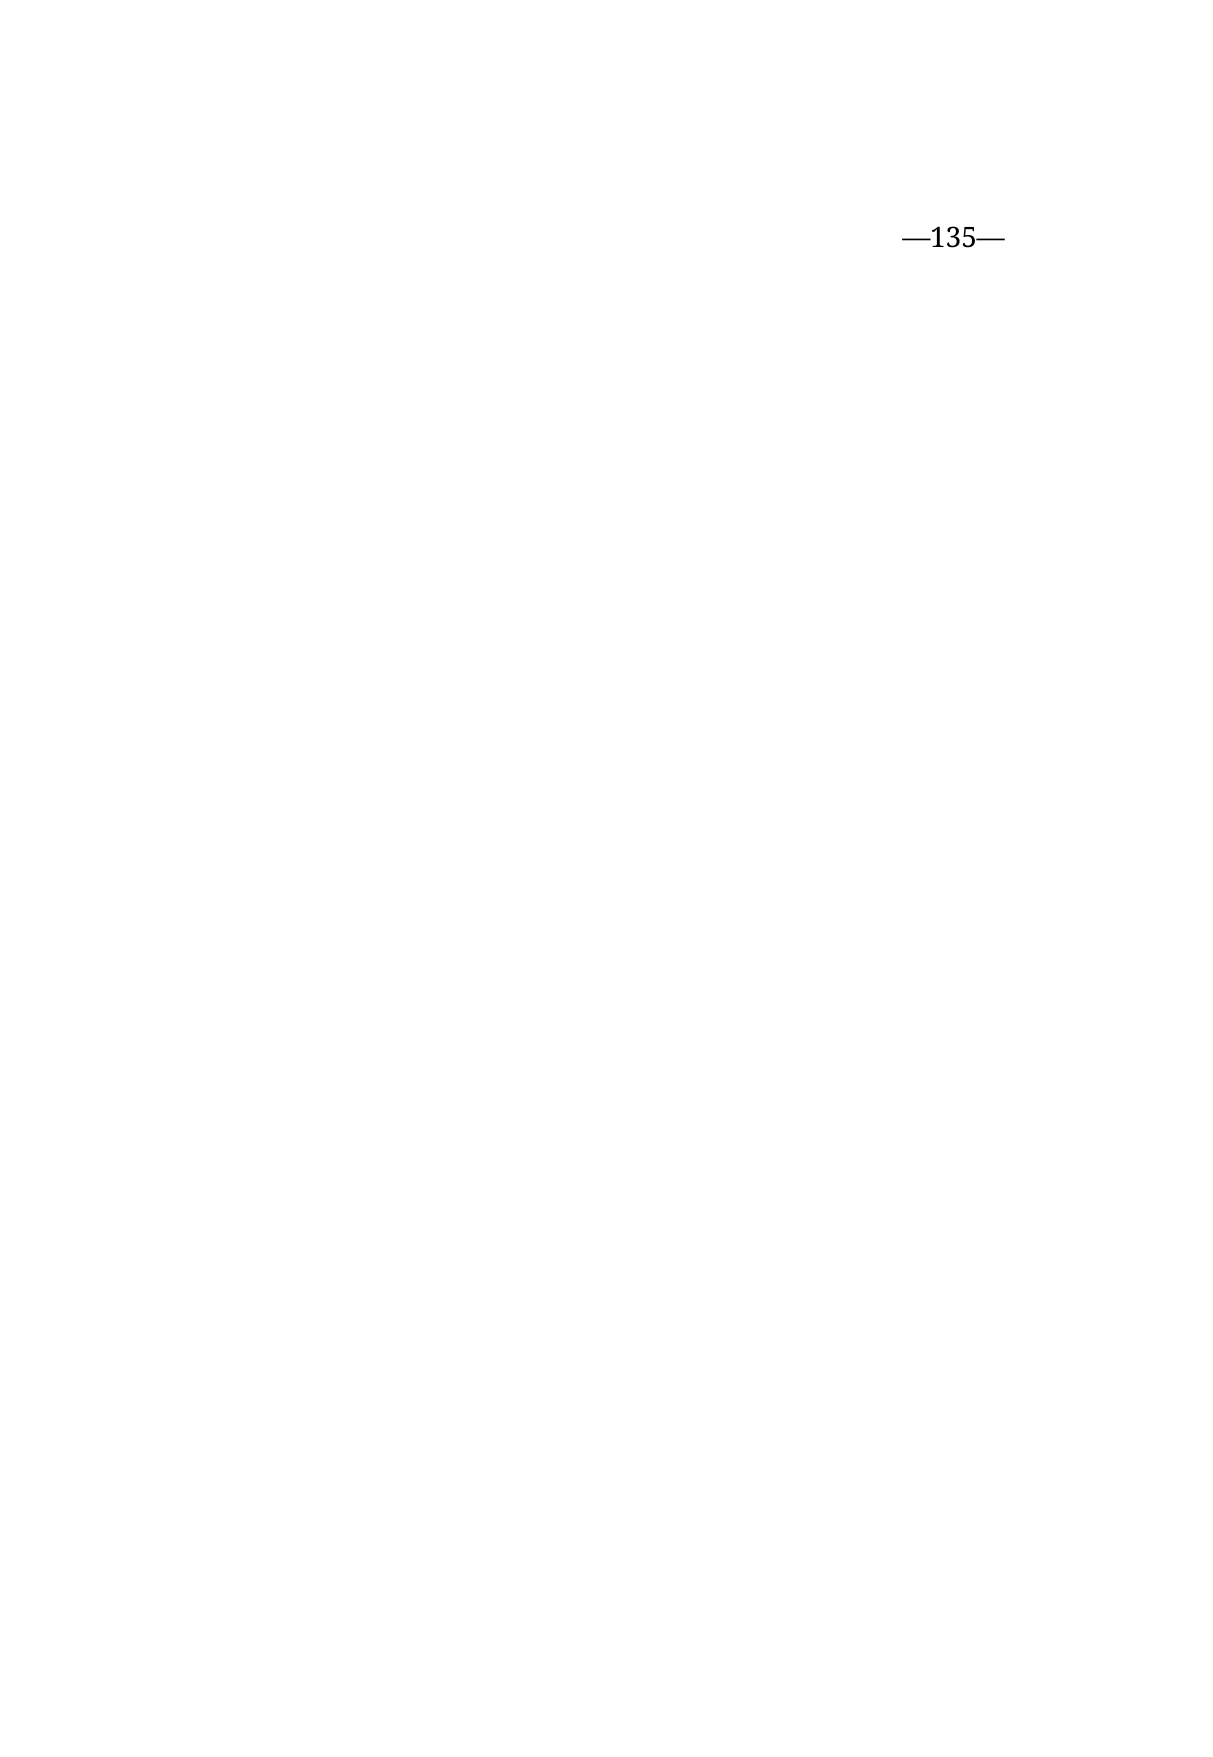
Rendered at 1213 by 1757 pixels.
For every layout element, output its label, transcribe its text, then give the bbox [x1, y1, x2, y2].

text —135— [902, 224, 1070, 253]
